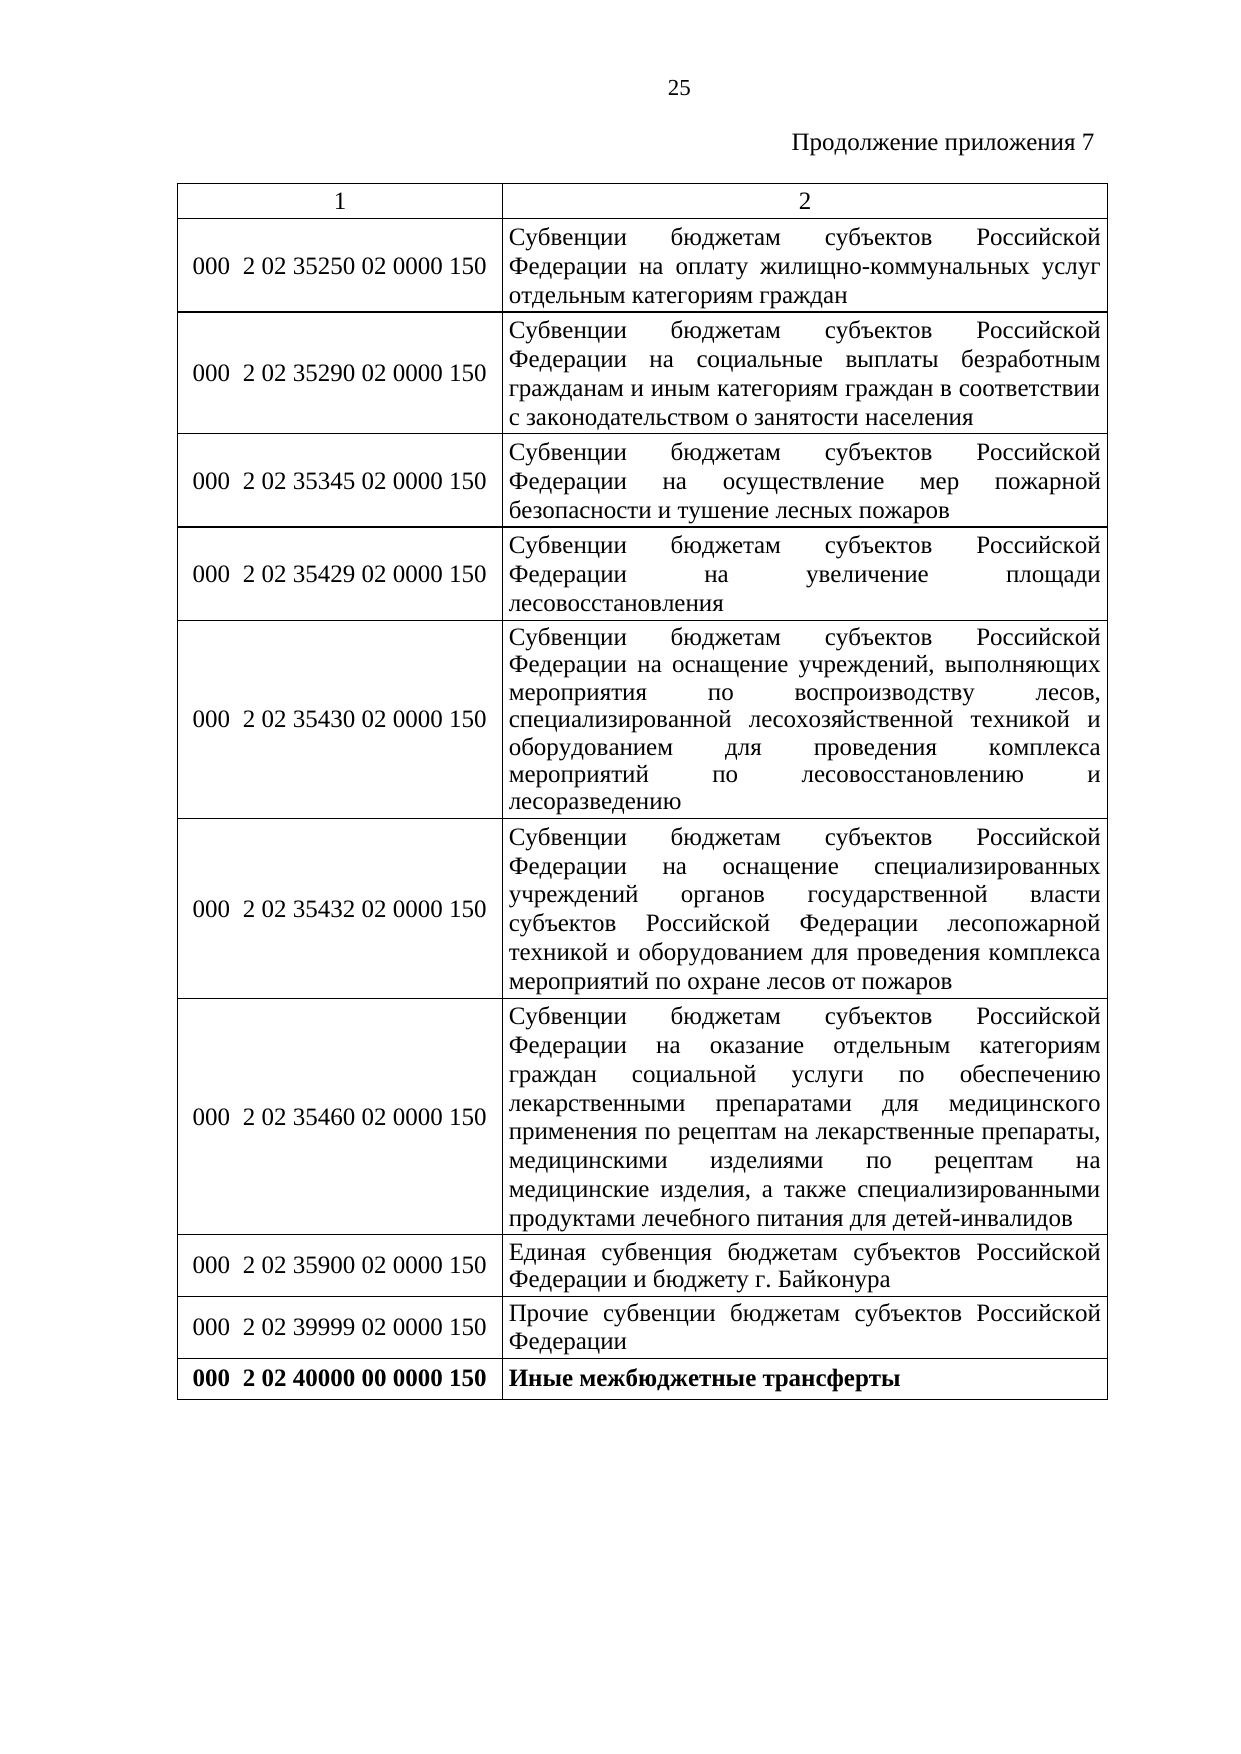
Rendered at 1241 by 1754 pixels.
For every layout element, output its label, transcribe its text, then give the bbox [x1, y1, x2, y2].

table_cell Прочие субвенции бюджетам субъектов Российской Федерации [503, 1297, 1107, 1357]
table_cell 000 [178, 621, 236, 818]
table_cell Субвенции бюджетам субъектов Российской Федерации на осуществление мер пожарной безопасности и тушение лесных пожаров [503, 434, 1107, 526]
table_cell Субвенции бюджетам субъектов Российской Федерации на увеличение площади лесовосстановления [503, 528, 1107, 619]
table_cell 2 02 35460 02 0000 150 [236, 999, 502, 1234]
table_cell 000 [178, 1297, 236, 1357]
table_header 1 [178, 184, 502, 218]
table_header 2 [503, 184, 1107, 218]
table_cell 2 02 35429 02 0000 150 [236, 528, 502, 619]
table_cell 2 02 39999 02 0000 150 [236, 1297, 502, 1357]
table_cell 000 [178, 313, 236, 433]
table_cell Субвенции бюджетам субъектов Российской Федерации на оплату жилищно-коммунальных услуг отдельным категориям граждан [503, 219, 1107, 311]
table_cell 2 02 35430 02 0000 150 [236, 621, 502, 818]
table_cell Единая субвенция бюджетам субъектов Российской Федерации и бюджету г. Байконура [503, 1235, 1107, 1296]
table_cell 000 [178, 528, 236, 619]
table_cell 2 02 35290 02 0000 150 [236, 313, 502, 433]
table_cell Субвенции бюджетам субъектов Российской Федерации на оснащение специализированных учреждений органов государственной власти субъектов Российской Федерации лесопожарной техникой и оборудованием для проведения комплекса мероприятий по охране лесов от пожаров [503, 819, 1107, 997]
table_cell 000 [178, 1359, 236, 1399]
table_cell 2 02 40000 00 0000 150 [236, 1359, 502, 1399]
table_cell 000 [178, 434, 236, 526]
table_cell 2 02 35432 02 0000 150 [236, 819, 502, 997]
table_cell Субвенции бюджетам субъектов Российской Федерации на оказание отдельным категориям граждан социальной услуги по обеспечению лекарственными препаратами для медицинского применения по рецептам на лекарственные препараты, медицинскими изделиями по рецептам на медицинские изделия, а также специализированными продуктами лечебного питания для детей-инвалидов [503, 999, 1107, 1234]
table_cell 000 [178, 999, 236, 1234]
table_cell 2 02 35250 02 0000 150 [236, 219, 502, 311]
table_cell 000 [178, 819, 236, 997]
table_cell 2 02 35345 02 0000 150 [236, 434, 502, 526]
table_cell Субвенции бюджетам субъектов Российской Федерации на оснащение учреждений, выполняющих мероприятия по воспроизводству лесов, специализированной лесохозяйственной техникой и оборудованием для проведения комплекса мероприятий по лесовосстановлению и лесоразведению [503, 621, 1107, 818]
table_cell 2 02 35900 02 0000 150 [236, 1235, 502, 1296]
table_cell Субвенции бюджетам субъектов Российской Федерации на социальные выплаты безработным гражданам и иным категориям граждан в соответствии с законодательством о занятости населения [503, 313, 1107, 433]
table_cell 000 [178, 1235, 236, 1296]
table_cell 000 [178, 219, 236, 311]
table_cell Иные межбюджетные трансферты [503, 1359, 1107, 1399]
